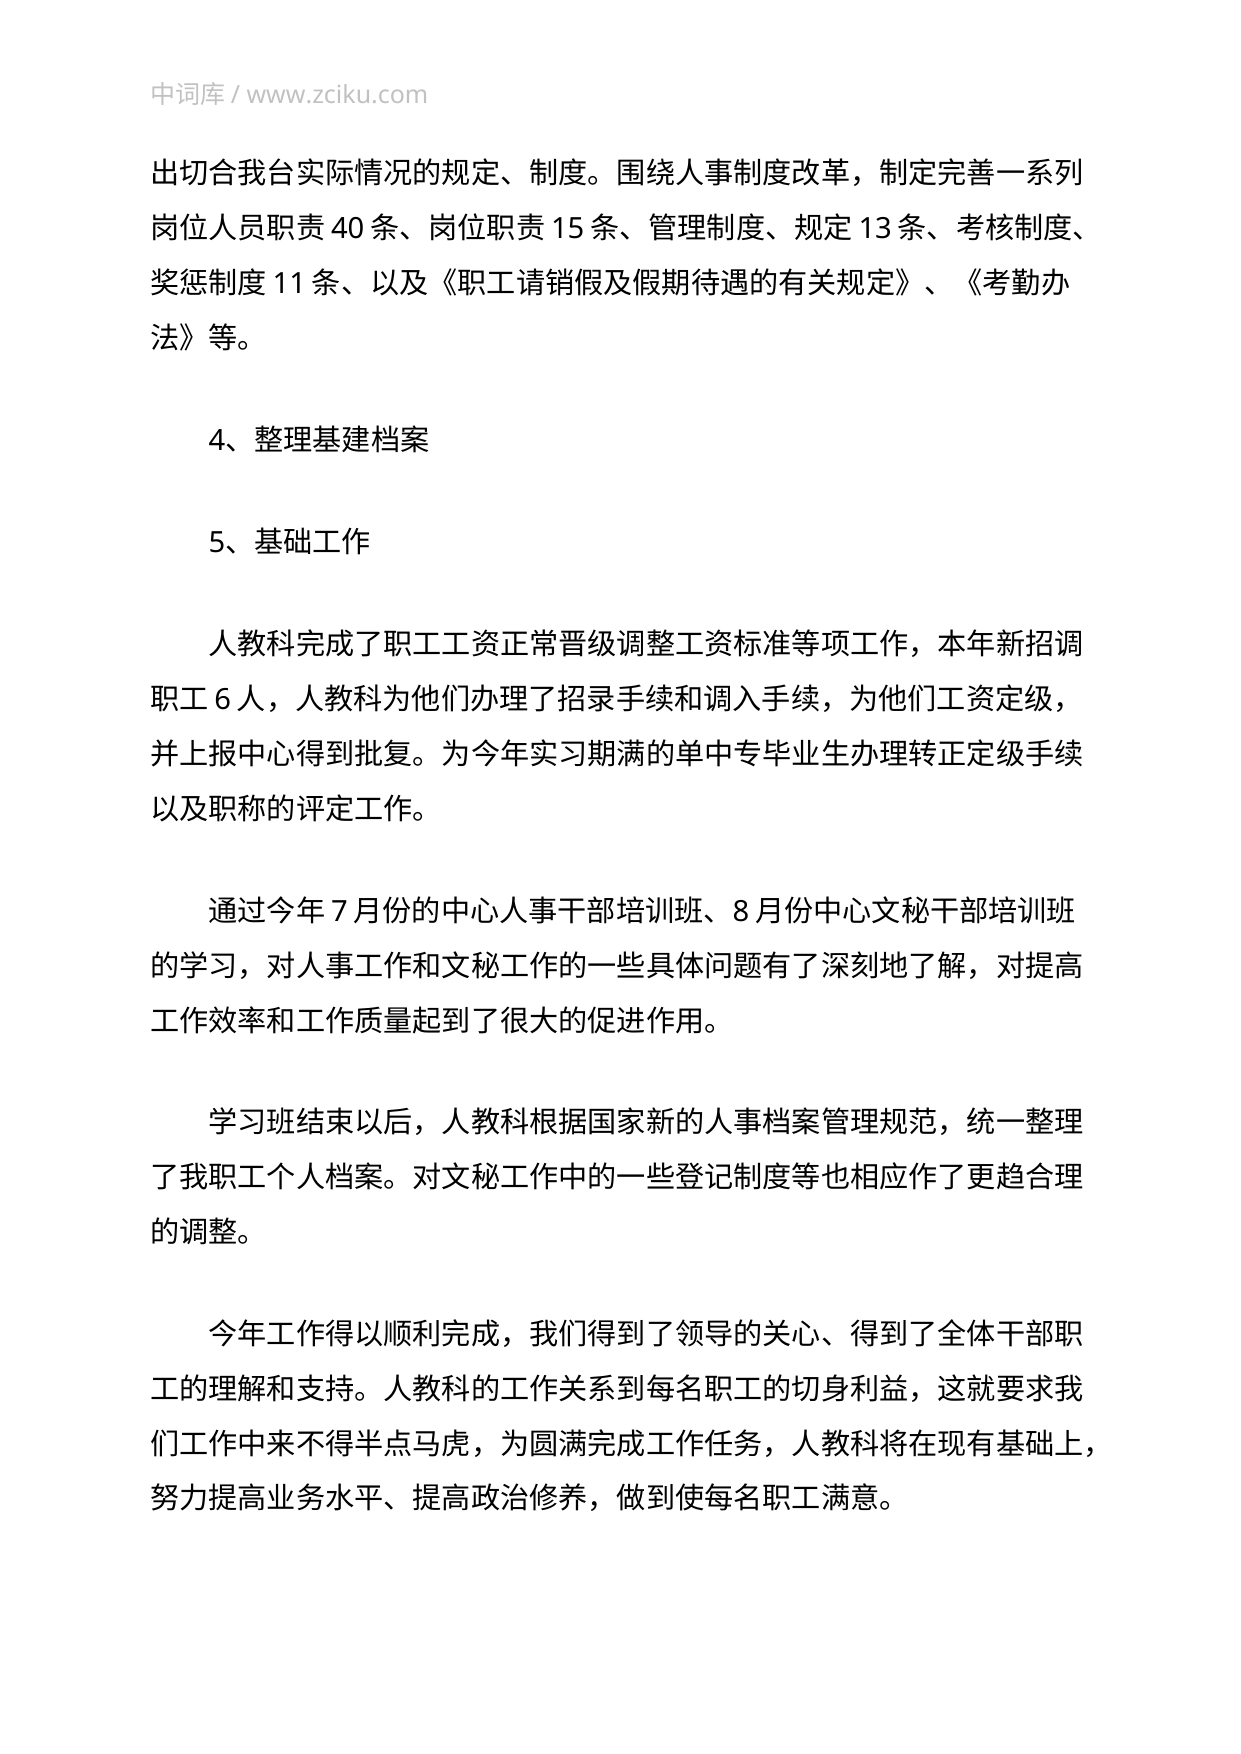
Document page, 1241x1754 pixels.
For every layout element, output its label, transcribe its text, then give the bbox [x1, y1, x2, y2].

text 5、基础工作 [150, 519, 1090, 561]
text 4、整理基建档案 [150, 417, 1090, 459]
text 学习班结束以后，人教科根据国家新的人事档案管理规范，统一整理了我职工个人档案。对文秘工作中的一些登记制度等也相应作了更趋合理的调整。 [150, 1099, 1090, 1251]
text 通过今年7月份的中心人事干部培训班、8月份中心文秘干部培训班的学习，对人事工作和文秘工作的一些具体问题有了深刻地了解，对提高工作效率和工作质量起到了很大的促进作用。 [150, 887, 1090, 1039]
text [150, 150, 1090, 357]
text 今年工作得以顺利完成，我们得到了领导的关心、得到了全体干部职工的理解和支持。人教科的工作关系到每名职工的切身利益，这就要求我们工作中来不得半点马虎，为圆满完成工作任务，人教科将在现有基础上，努力提高业务水平、提高政治修养，做到使每名职工满意。 [150, 1310, 1090, 1517]
text 人教科完成了职工工资正常晋级调整工资标准等项工作，本年新招调职工6人，人教科为他们办理了招录手续和调入手续，为他们工资定级，并上报中心得到批复。为今年实习期满的单中专毕业生办理转正定级手续以及职称的评定工作。 [150, 621, 1090, 828]
